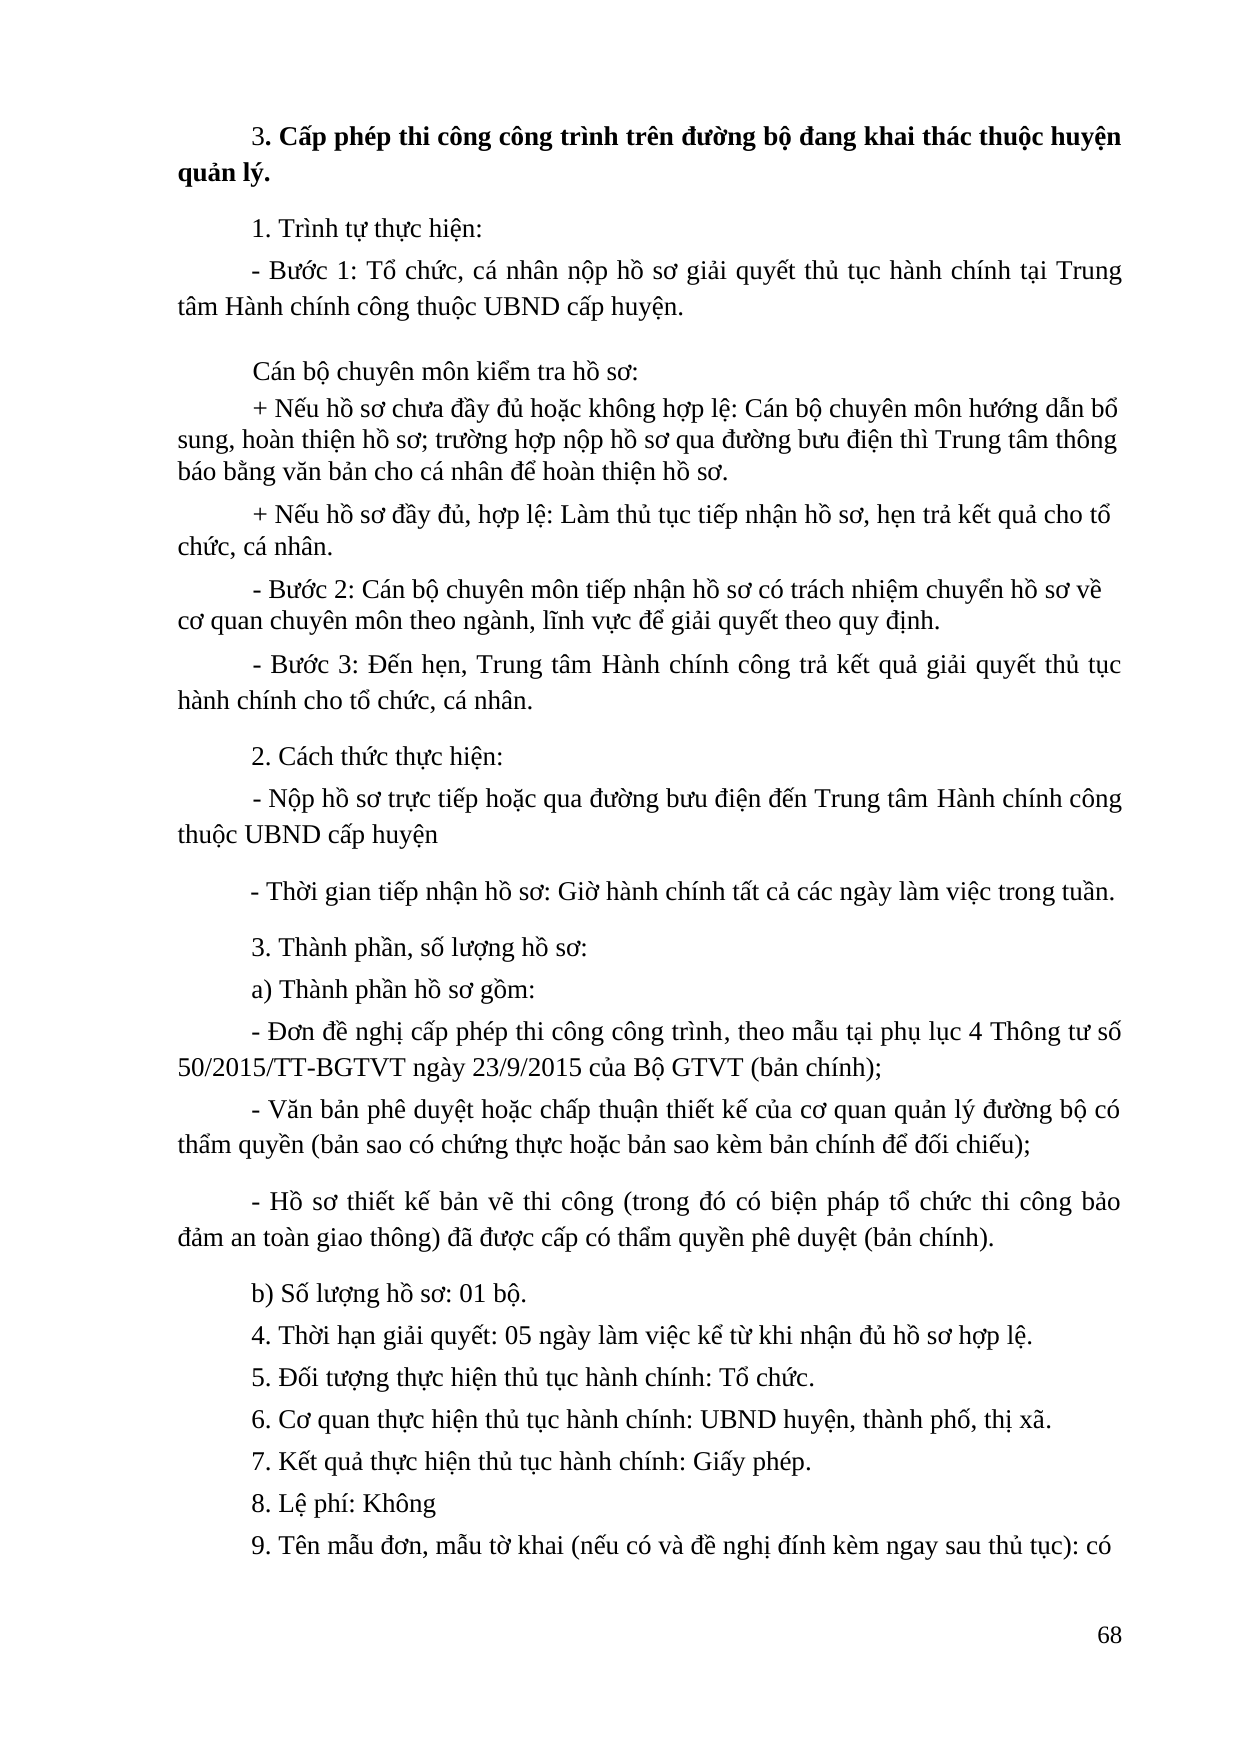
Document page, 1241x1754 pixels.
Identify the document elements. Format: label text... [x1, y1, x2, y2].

text 7. Kết quả thực hiện thủ tục hành chính: Giấy phép. [177, 1445, 1122, 1476]
text 4. Thời hạn giải quyết: 05 ngày làm việc kể từ khi nhận đủ hồ sơ hợp lệ. [177, 1319, 1122, 1351]
text 5. Đối tượng thực hiện thủ tục hành chính: Tổ chức. [177, 1361, 1122, 1392]
text + Nếu hồ sơ chưa đầy đủ hoặc không hợp lệ: Cán bộ chuyên môn hướng dẫn bổ sung, hoàn thiện hồ sơ; trường hợp nộp hồ sơ qua đường bưu điện thì Trung tâm thông báo bằng văn bản cho cá nhân để hoàn thiện hồ sơ. [177, 392, 1122, 486]
text 3. Cấp phép thi công công trình trên đường bộ đang khai thác thuộc huyện quản lý. [177, 120, 1122, 187]
text - Nộp hồ sơ trực tiếp hoặc qua đường bưu điện đến Trung tâm Hành chính công thuộc UBND cấp huyện [177, 782, 1122, 849]
text Cán bộ chuyên môn kiểm tra hồ sơ: [177, 355, 1122, 386]
text - Bước 1: Tổ chức, cá nhân nộp hồ sơ giải quyết thủ tục hành chính tại Trung tâm Hành chính công thuộc UBND cấp huyện. [177, 254, 1122, 321]
text 2. Cách thức thực hiện: [177, 740, 1122, 771]
text 8. Lệ phí: Không [177, 1487, 1122, 1518]
text 6. Cơ quan thực hiện thủ tục hành chính: UBND huyện, thành phố, thị xã. [177, 1403, 1122, 1434]
text - Đơn đề nghị cấp phép thi công công trình, theo mẫu tại phụ lục 4 Thông tư số 50/2015/TT-BGTVT ngày 23/9/2015 của Bộ GTVT (bản chính); [177, 1015, 1122, 1082]
text 9. Tên mẫu đơn, mẫu tờ khai (nếu có và đề nghị đính kèm ngay sau thủ tục): có [177, 1529, 1122, 1560]
text - Bước 3: Đến hẹn, Trung tâm Hành chính công trả kết quả giải quyết thủ tục hành chính cho tổ chức, cá nhân. [177, 648, 1122, 715]
text - Bước 2: Cán bộ chuyên môn tiếp nhận hồ sơ có trách nhiệm chuyển hồ sơ về cơ quan chuyên môn theo ngành, lĩnh vực để giải quyết theo quy định. [177, 573, 1122, 636]
text 3. Thành phần, số lượng hồ sơ: [177, 931, 1122, 962]
text - Thời gian tiếp nhận hồ sơ: Giờ hành chính tất cả các ngày làm việc trong tuần. [177, 874, 1122, 906]
text - Văn bản phê duyệt hoặc chấp thuận thiết kế của cơ quan quản lý đường bộ có thẩm quyền (bản sao có chứng thực hoặc bản sao kèm bản chính để đối chiếu); [177, 1093, 1122, 1160]
text + Nếu hồ sơ đầy đủ, hợp lệ: Làm thủ tục tiếp nhận hồ sơ, hẹn trả kết quả cho tổ chức, cá nhân. [177, 498, 1122, 561]
text a) Thành phần hồ sơ gồm: [177, 973, 1122, 1004]
text b) Số lượng hồ sơ: 01 bộ. [177, 1277, 1122, 1308]
text - Hồ sơ thiết kế bản vẽ thi công (trong đó có biện pháp tổ chức thi công bảo đảm an toàn giao thông) đã được cấp có thẩm quyền phê duyệt (bản chính). [177, 1185, 1122, 1252]
text 1. Trình tự thực hiện: [177, 212, 1122, 244]
